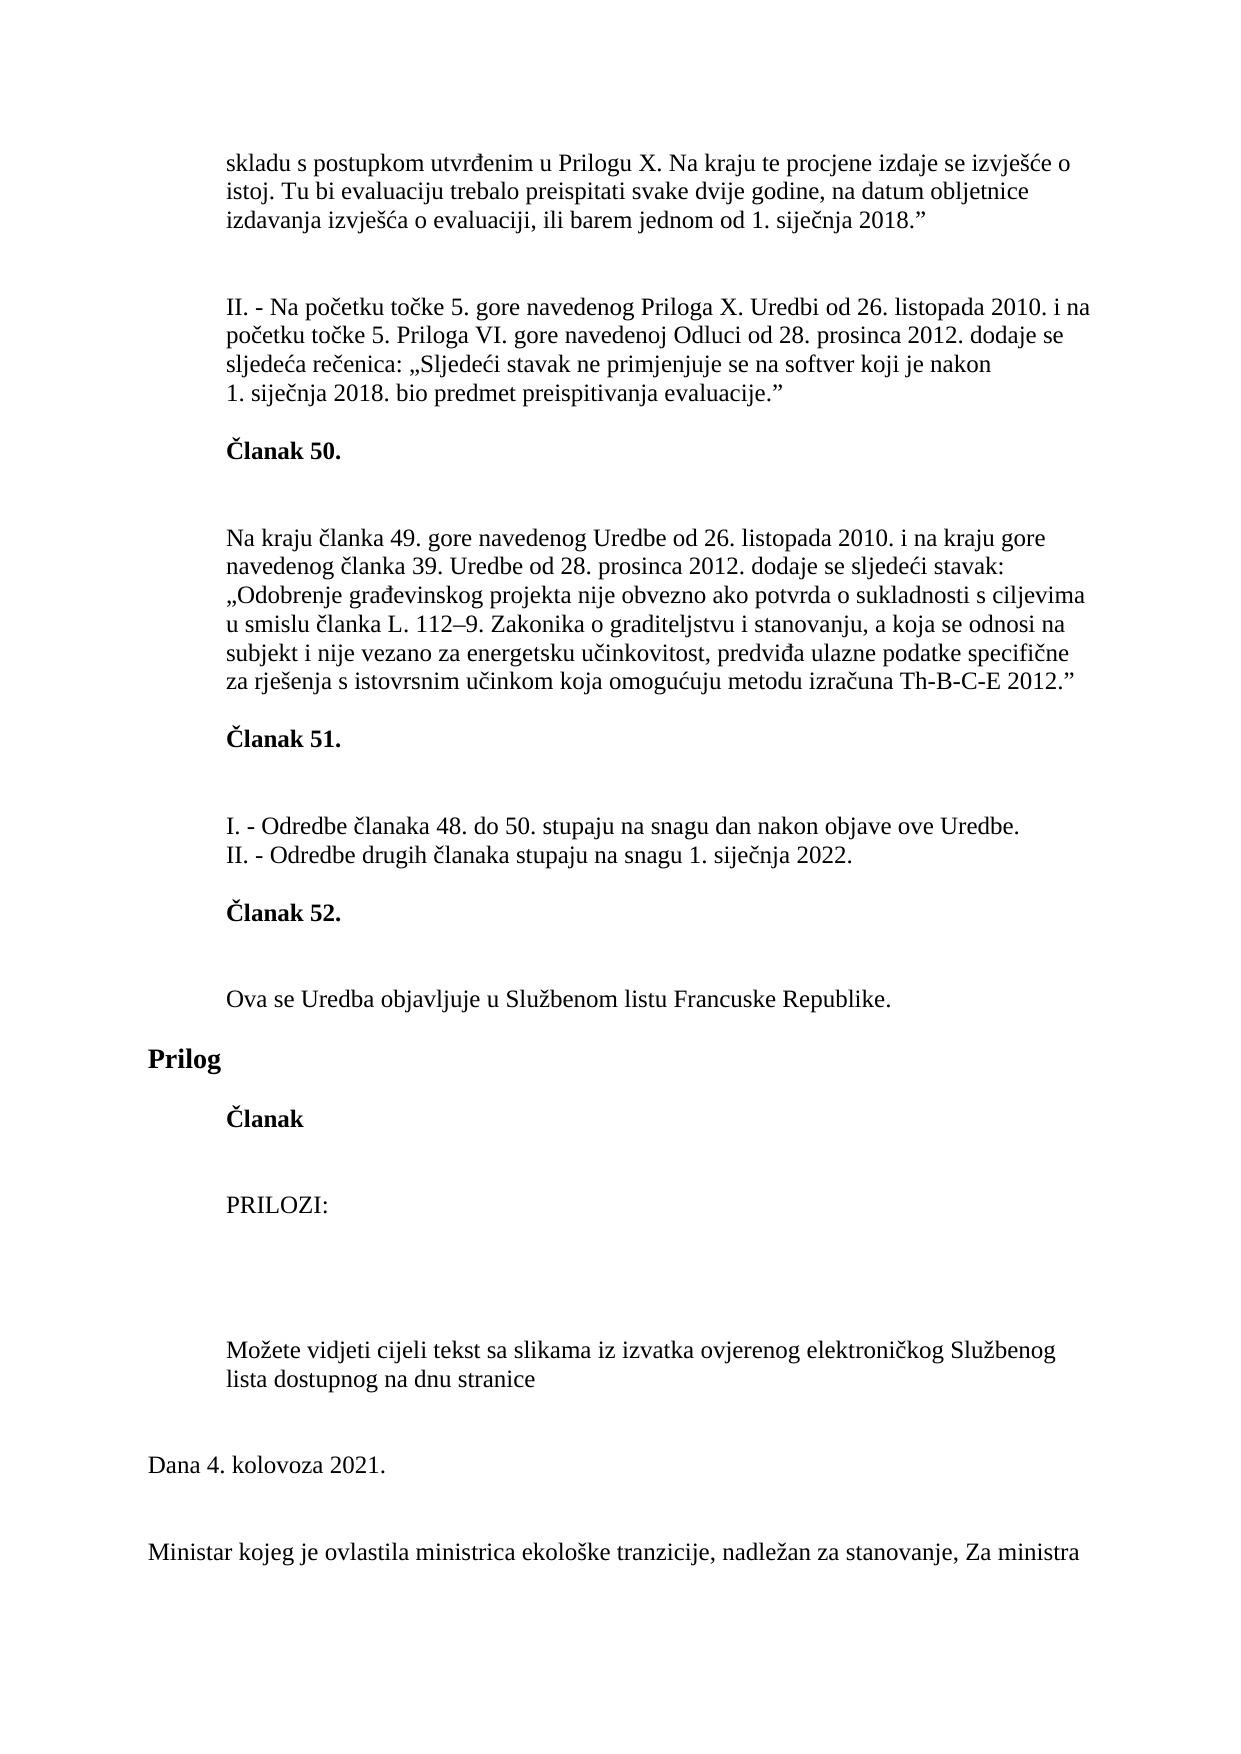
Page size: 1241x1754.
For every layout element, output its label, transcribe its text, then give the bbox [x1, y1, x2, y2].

text Članak 50. [226, 436, 1093, 465]
text Članak 51. [226, 724, 1093, 753]
text PRILOZI: [226, 1162, 1093, 1219]
text Ova se Uredba objavljuje u Službenom listu Francuske Republike. [226, 956, 1093, 1013]
text Na kraju članka 49. gore navedenog Uredbe od 26. listopada 2010. i na kraju gore navedenog članka 39. Uredbe od 28. prosinca 2012. dodaje se sljedeći stavak: „Odobrenje građevinskog projekta nije obvezno ako potvrda o sukladnosti s ciljevima u smislu članka L. 112–9. Zakonika o graditeljstvu i stanovanju, a koja se odnosi na subjekt i nije vezano za energetsku učinkovitost, predviđa ulazne podatke specifične za rješenja s istovrsnim učinkom koja omogućuju metodu izračuna Th-B-C-E 2012.” [226, 494, 1093, 695]
text II. - Na početku točke 5. gore navedenog Priloga X. Uredbi od 26. listopada 2010. i na početku točke 5. Priloga VI. gore navedenoj Odluci od 28. prosinca 2012. dodaje se sljedeća rečenica: „Sljedeći stavak ne primjenjuje se na softver koji je nakon 1. siječnja 2018. bio predmet preispitivanja evaluacije.” [226, 263, 1093, 407]
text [226, 148, 1093, 234]
text Prilog [148, 1042, 1093, 1074]
text Dana 4. kolovoza 2021. [148, 1422, 1093, 1479]
text I. - Odredbe članaka 48. do 50. stupaju na snagu dan nakon objave ove Uredbe. II. - Odredbe drugih članaka stupaju na snagu 1. siječnja 2022. [226, 782, 1093, 868]
text Članak [226, 1104, 1093, 1132]
text Članak 52. [226, 898, 1093, 926]
text Možete vidjeti cijeli tekst sa slikama iz izvatka ovjerenog elektroničkog Službenog lista dostupnog na dnu stranice [226, 1306, 1093, 1392]
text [148, 1508, 1093, 1566]
